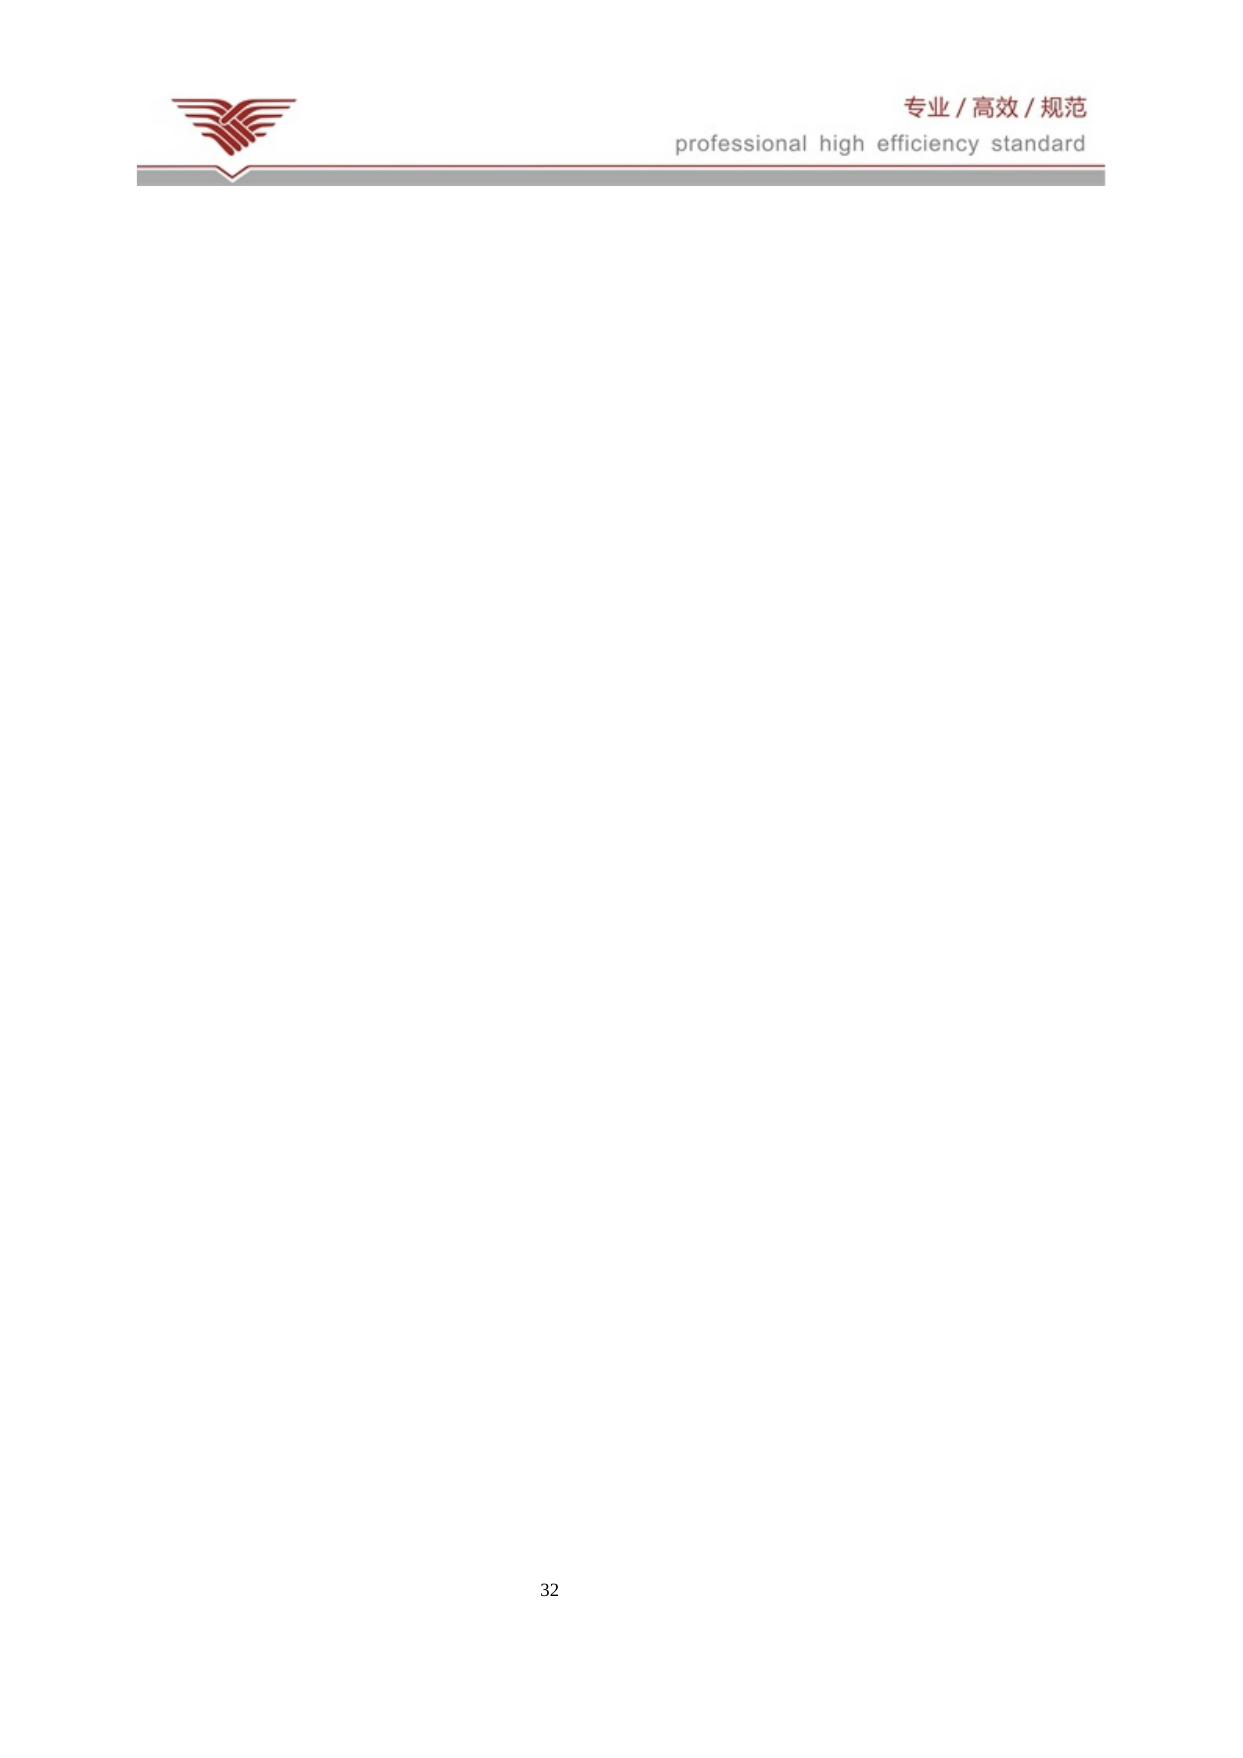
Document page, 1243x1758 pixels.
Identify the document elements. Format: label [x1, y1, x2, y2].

picture [136, 75, 1106, 186]
